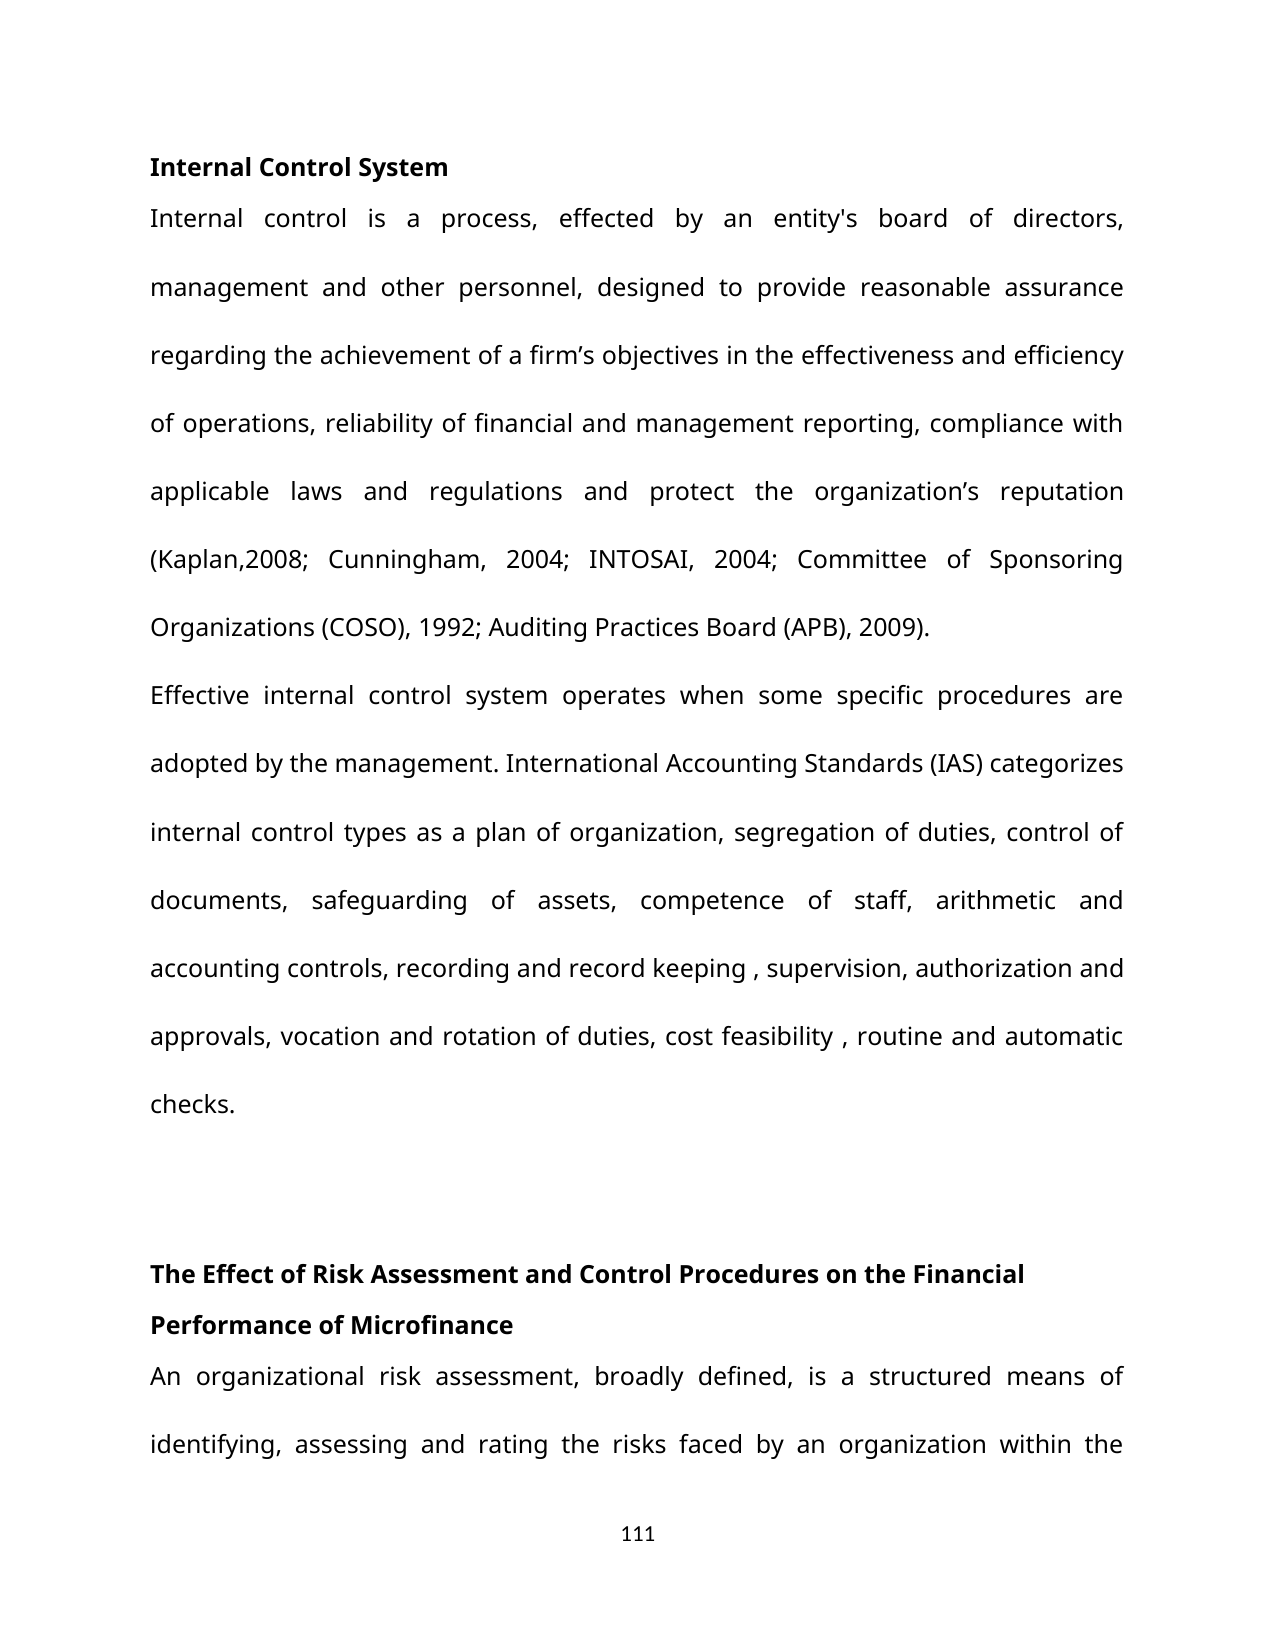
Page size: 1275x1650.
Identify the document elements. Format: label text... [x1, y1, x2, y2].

subtitle Internal Control System [150, 150, 1125, 184]
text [150, 1359, 1125, 1461]
text Effective internal control system operates when some specific procedures are adopted by the management. International Accounting Standards (IAS) categorizes internal control types as a plan of organization, segregation of duties, control of documents, safeguarding of assets, competence of staff, arithmetic and accounting controls, recording and record keeping , supervision, authorization and approvals, vocation and rotation of duties, cost feasibility , routine and automatic checks. [150, 678, 1125, 1121]
subtitle The Effect of Risk Assessment and Control Procedures on the Financial Performance of Microfinance [150, 1257, 1125, 1342]
text Internal control is a process, effected by an entity's board of directors, management and other personnel, designed to provide reasonable assurance regarding the achievement of a firm’s objectives in the effectiveness and efficiency of operations, reliability of financial and management reporting, compliance with applicable laws and regulations and protect the organization’s reputation (Kaplan,2008; Cunningham, 2004; INTOSAI, 2004; Committee of Sponsoring Organizations (COSO), 1992; Auditing Practices Board (APB), 2009). [150, 201, 1125, 644]
